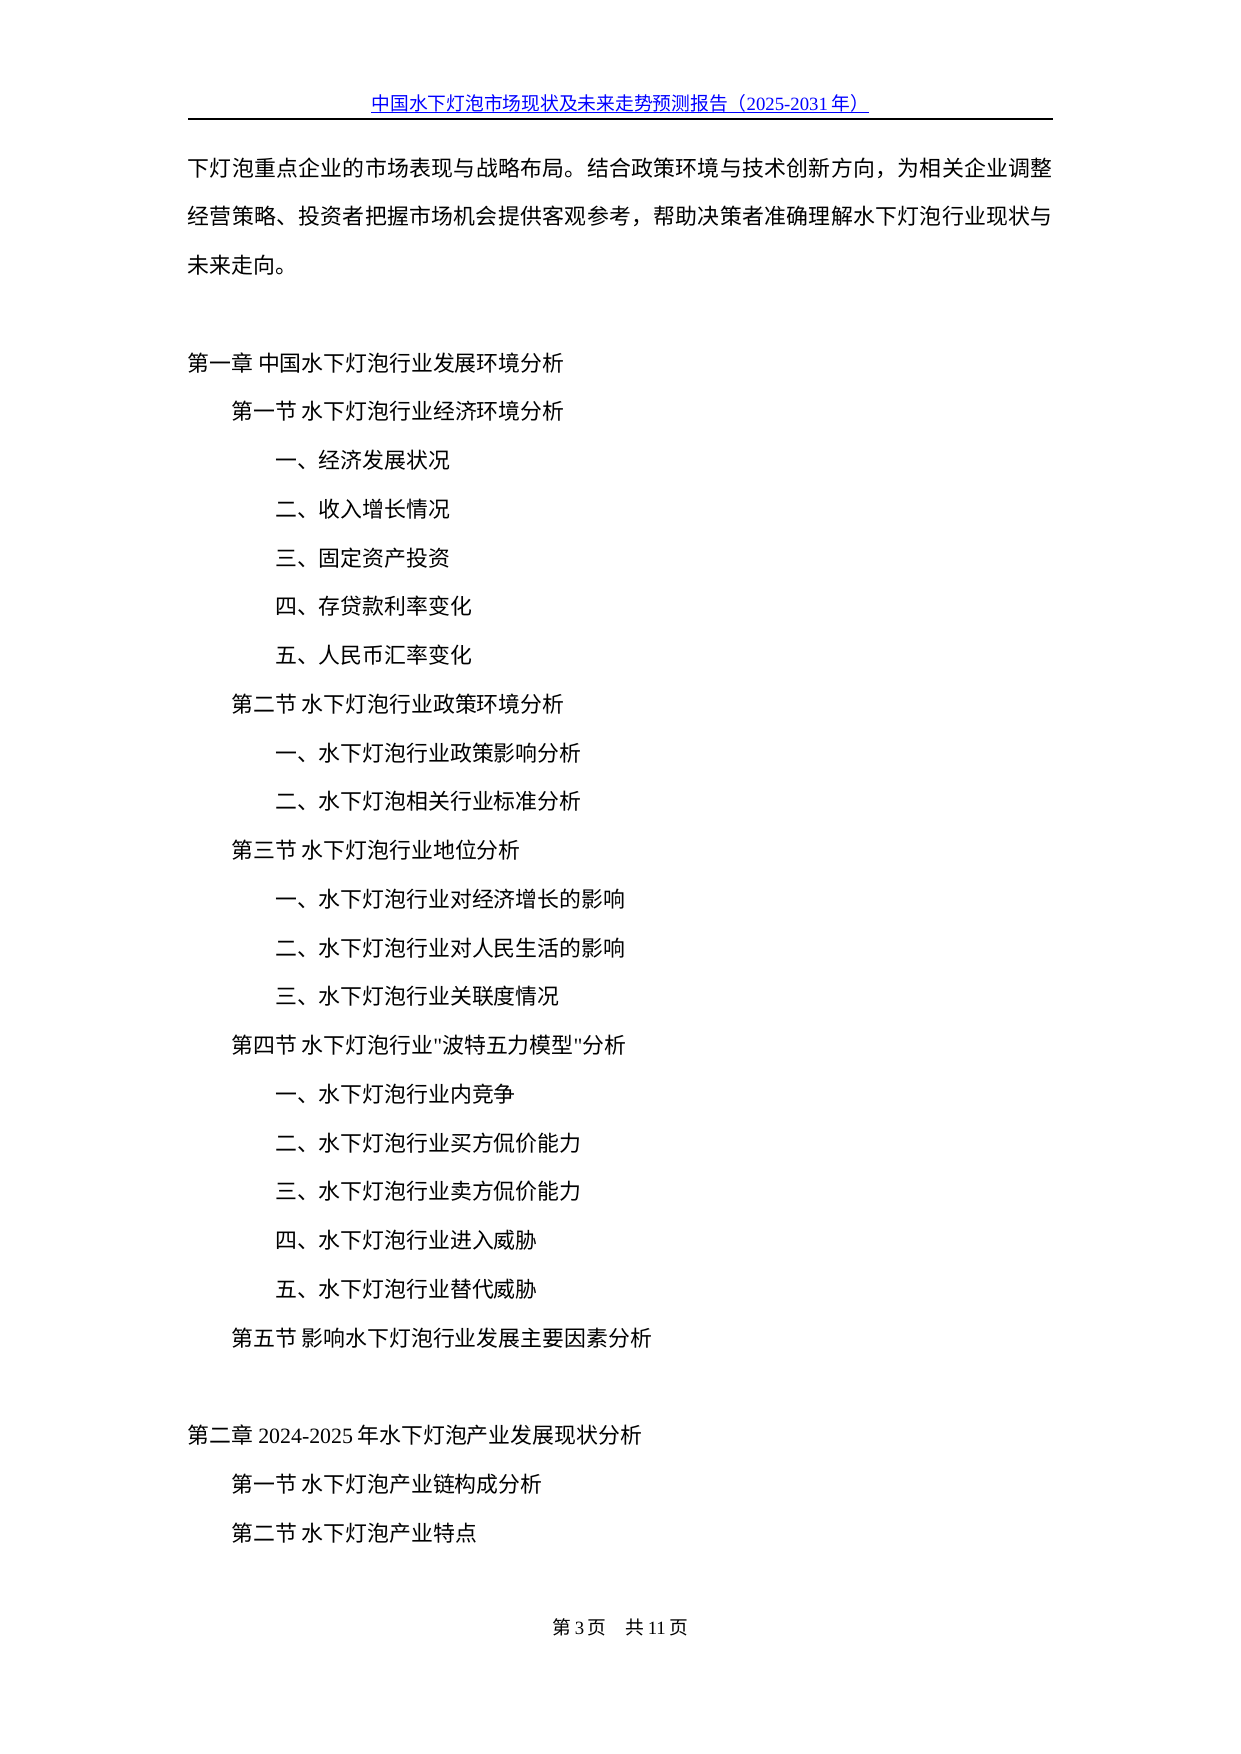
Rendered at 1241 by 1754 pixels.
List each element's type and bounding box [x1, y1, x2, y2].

text [187, 150, 1053, 1548]
